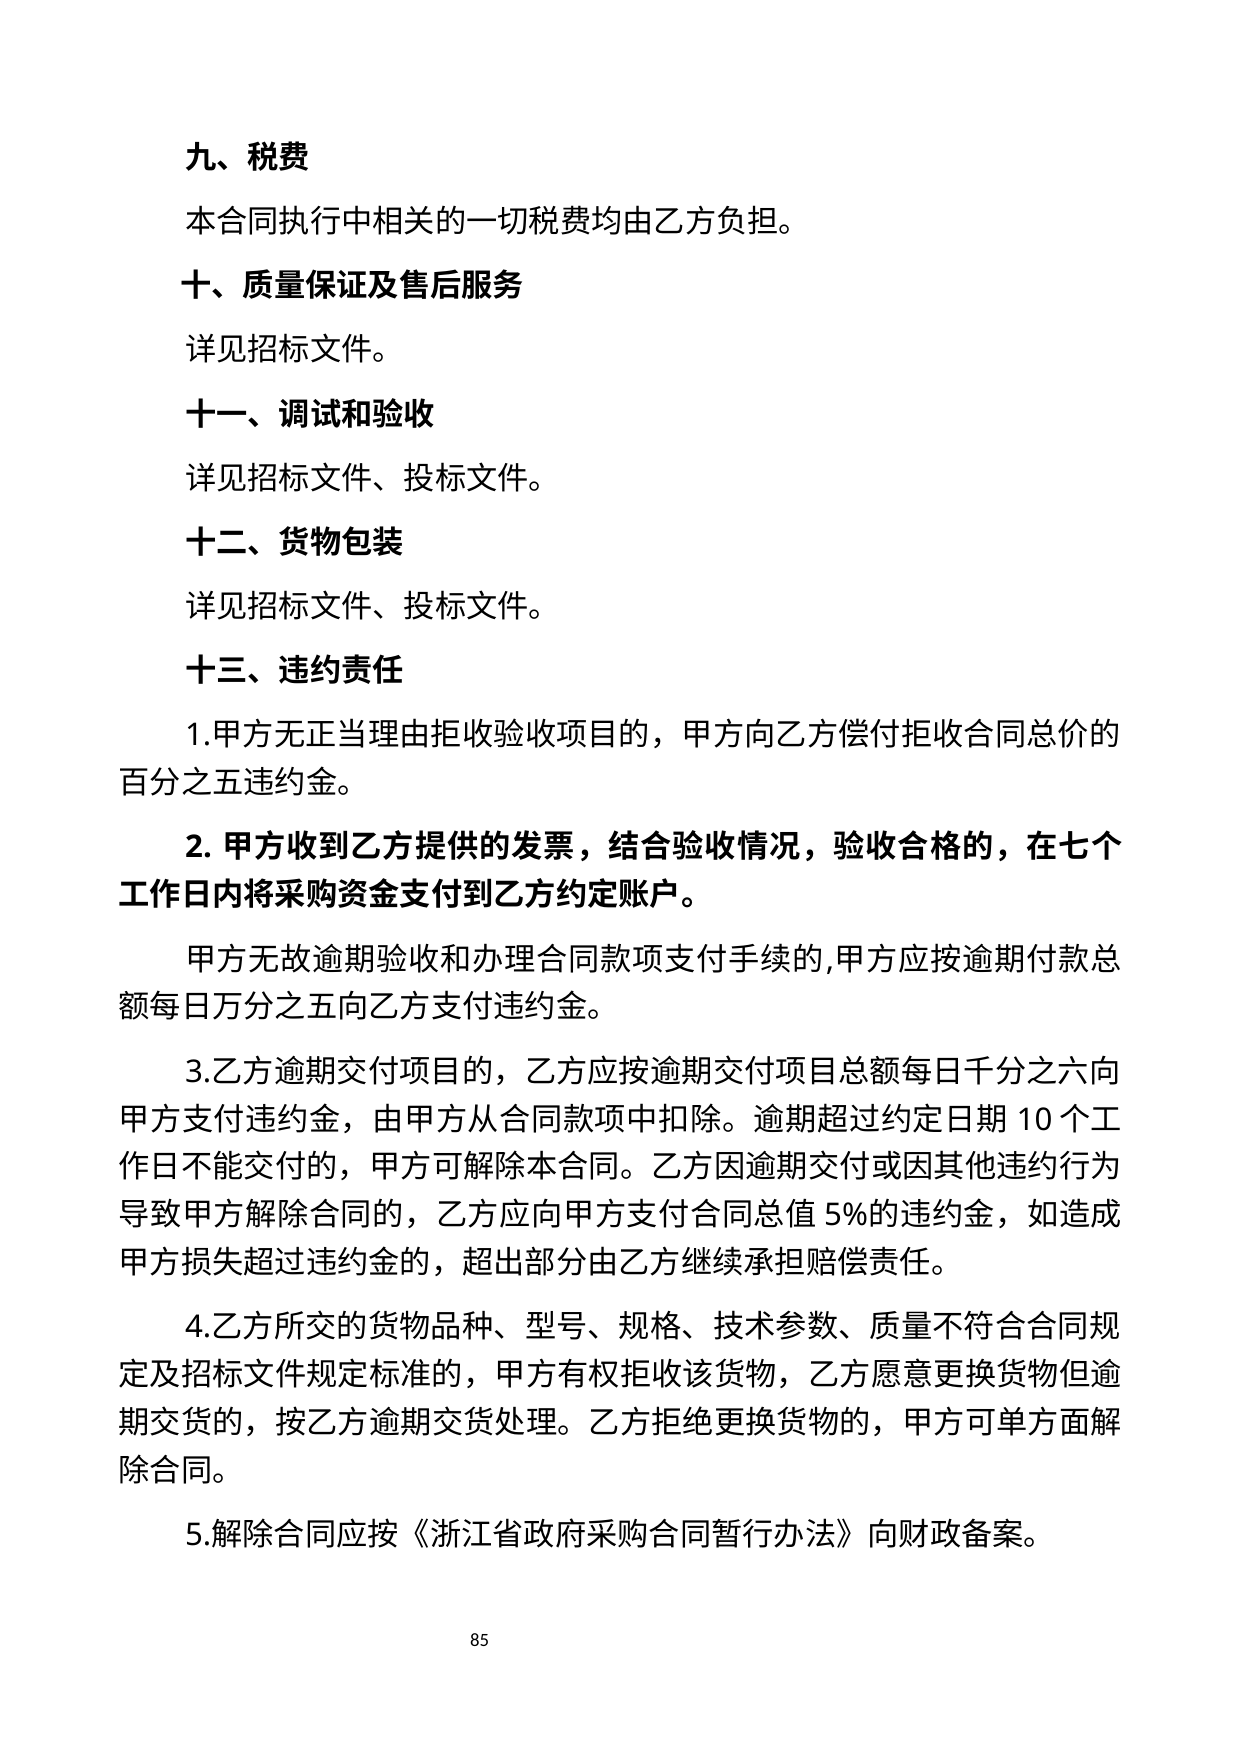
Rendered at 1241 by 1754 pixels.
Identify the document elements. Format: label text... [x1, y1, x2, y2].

text 详见招标文件、投标文件。 [118, 579, 1122, 627]
text 1.甲方无正当理由拒收验收项目的，甲方向乙方偿付拒收合同总价的百分之五违约金。 [118, 707, 1122, 803]
text 十二、货物包装 [118, 515, 1122, 563]
text 十、质量保证及售后服务 [118, 258, 1122, 306]
text 5.解除合同应按《浙江省政府采购合同暂行办法》向财政备案。 [118, 1507, 1122, 1555]
text 2. 甲方收到乙方提供的发票，结合验收情况，验收合格的，在七个工作日内将采购资金支付到乙方约定账户。 [118, 819, 1122, 915]
text 甲方无故逾期验收和办理合同款项支付手续的,甲方应按逾期付款总额每日万分之五向乙方支付违约金。 [118, 932, 1122, 1027]
text 4.乙方所交的货物品种、型号、规格、技术参数、质量不符合合同规定及招标文件规定标准的，甲方有权拒收该货物，乙方愿意更换货物但逾期交货的，按乙方逾期交货处理。乙方拒绝更换货物的，甲方可单方面解除合同。 [118, 1299, 1122, 1491]
text 十一、调试和验收 [118, 387, 1122, 434]
text 详见招标文件、投标文件。 [118, 451, 1122, 499]
text 本合同执行中相关的一切税费均由乙方负担。 [118, 194, 1122, 242]
text 详见招标文件。 [118, 322, 1122, 370]
text 3.乙方逾期交付项目的，乙方应按逾期交付项目总额每日千分之六向甲方支付违约金，由甲方从合同款项中扣除。逾期超过约定日期10个工作日不能交付的，甲方可解除本合同。乙方因逾期交付或因其他违约行为导致甲方解除合同的，乙方应向甲方支付合同总值5%的违约金，如造成甲方损失超过违约金的，超出部分由乙方继续承担赔偿责任。 [118, 1044, 1122, 1283]
text 十三、违约责任 [118, 643, 1122, 691]
text 九、税费 [118, 130, 1122, 178]
